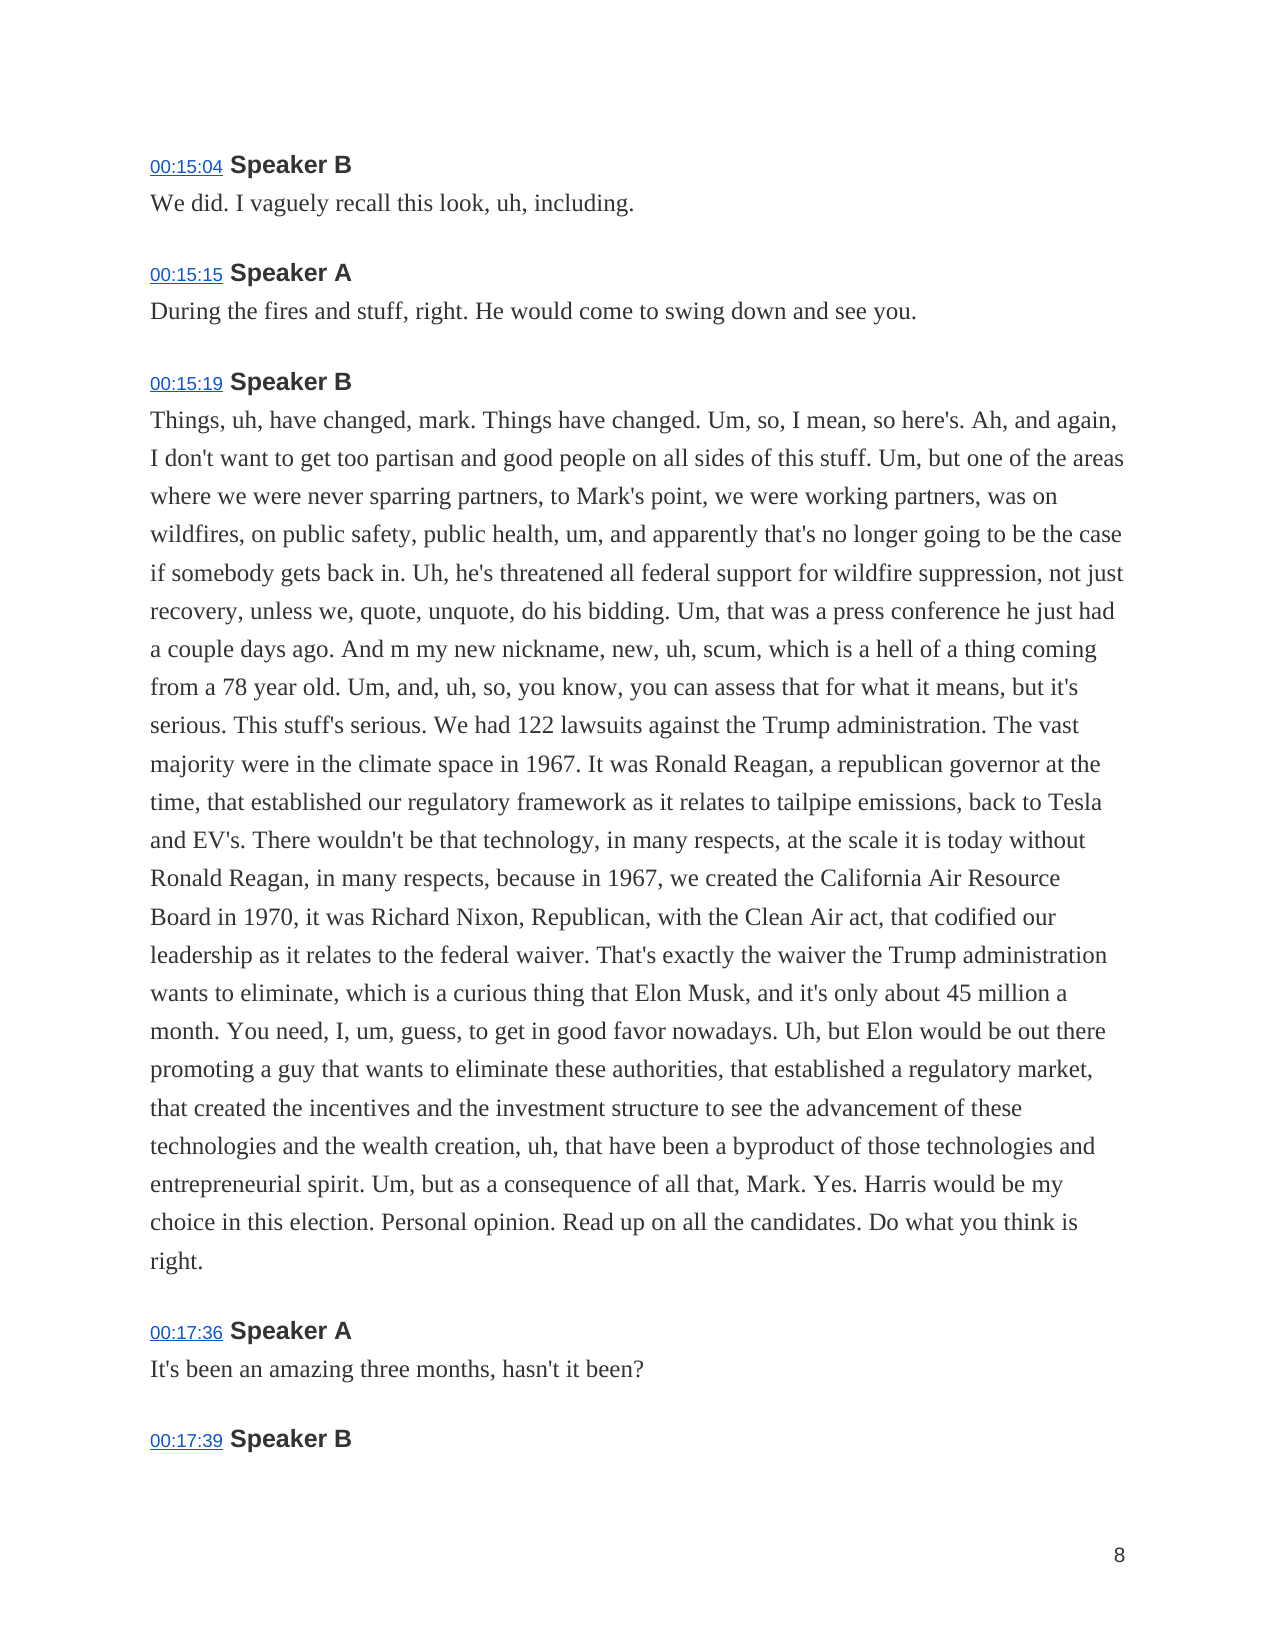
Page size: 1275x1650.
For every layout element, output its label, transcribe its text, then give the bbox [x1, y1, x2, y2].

text 00:15:15 Speaker A [150, 258, 1125, 287]
text 00:17:36 Speaker A [150, 1316, 1125, 1344]
text 00:17:39 Speaker B [150, 1424, 1125, 1453]
text It's been an amazing three months, hasn't it been? [150, 1354, 1125, 1383]
text 00:15:19 Speaker B [150, 366, 1125, 395]
text 00:15:04 Speaker B [150, 150, 1125, 179]
text During the fires and stuff, right. He would come to swing down and see you. [150, 296, 1125, 325]
text Things, uh, have changed, mark. Things have changed. Um, so, I mean, so here's. Ah, and again, I don't want to get too partisan and good people on all sides of this stuff. Um, but one of the areas where we were never sparring partners, to Mark's point, we were working partners, was on wildfires, on public safety, public health, um, and apparently that's no longer going to be the case if somebody gets back in. Uh, he's threatened all federal support for wildfire suppression, not just recovery, unless we, quote, unquote, do his bidding. Um, that was a press conference he just had a couple days ago. And m my new nickname, new, uh, scum, which is a hell of a thing coming from a 78 year old. Um, and, uh, so, you know, you can assess that for what it means, but it's serious. This stuff's serious. We had 122 lawsuits against the Trump administration. The vast majority were in the climate space in 1967. It was Ronald Reagan, a republican governor at the time, that established our regulatory framework as it relates to tailpipe emissions, back to Tesla and EV's. There wouldn't be that technology, in many respects, at the scale it is today without Ronald Reagan, in many respects, because in 1967, we created the California Air Resource Board in 1970, it was Richard Nixon, Republican, with the Clean Air act, that codified our leadership as it relates to the federal waiver. That's exactly the waiver the Trump administration wants to eliminate, which is a curious thing that Elon Musk, and it's only about 45 million a month. You need, I, um, guess, to get in good favor nowadays. Uh, but Elon would be out there promoting a guy that wants to eliminate these authorities, that established a regulatory market, that created the incentives and the investment structure to see the advancement of these technologies and the wealth creation, uh, that have been a byproduct of those technologies and entrepreneurial spirit. Um, but as a consequence of all that, Mark. Yes. Harris would be my choice in this election. Personal opinion. Read up on all the candidates. Do what you think is right. [150, 405, 1125, 1274]
text We did. I vaguely recall this look, uh, including. [150, 188, 1125, 217]
